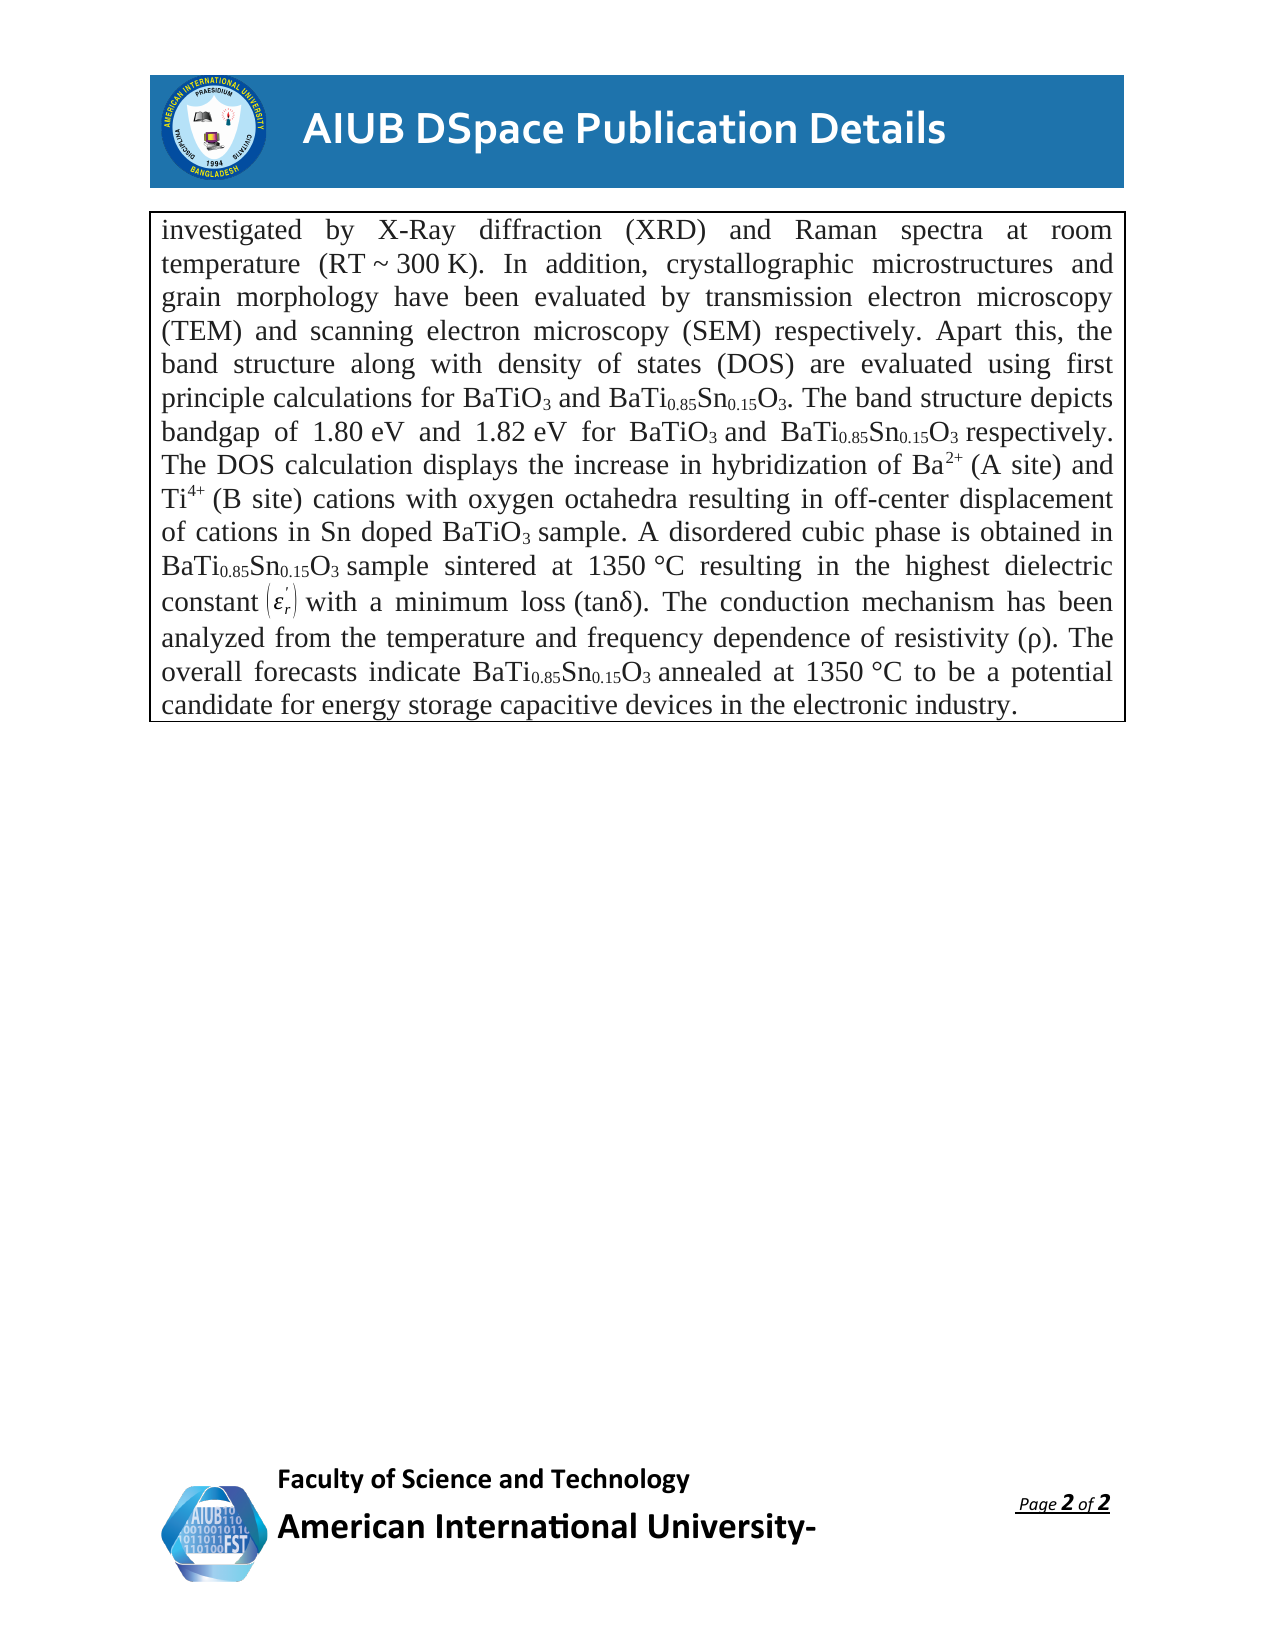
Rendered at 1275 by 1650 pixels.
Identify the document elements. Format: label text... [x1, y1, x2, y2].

picture [161, 75, 267, 180]
picture [161, 1486, 268, 1582]
